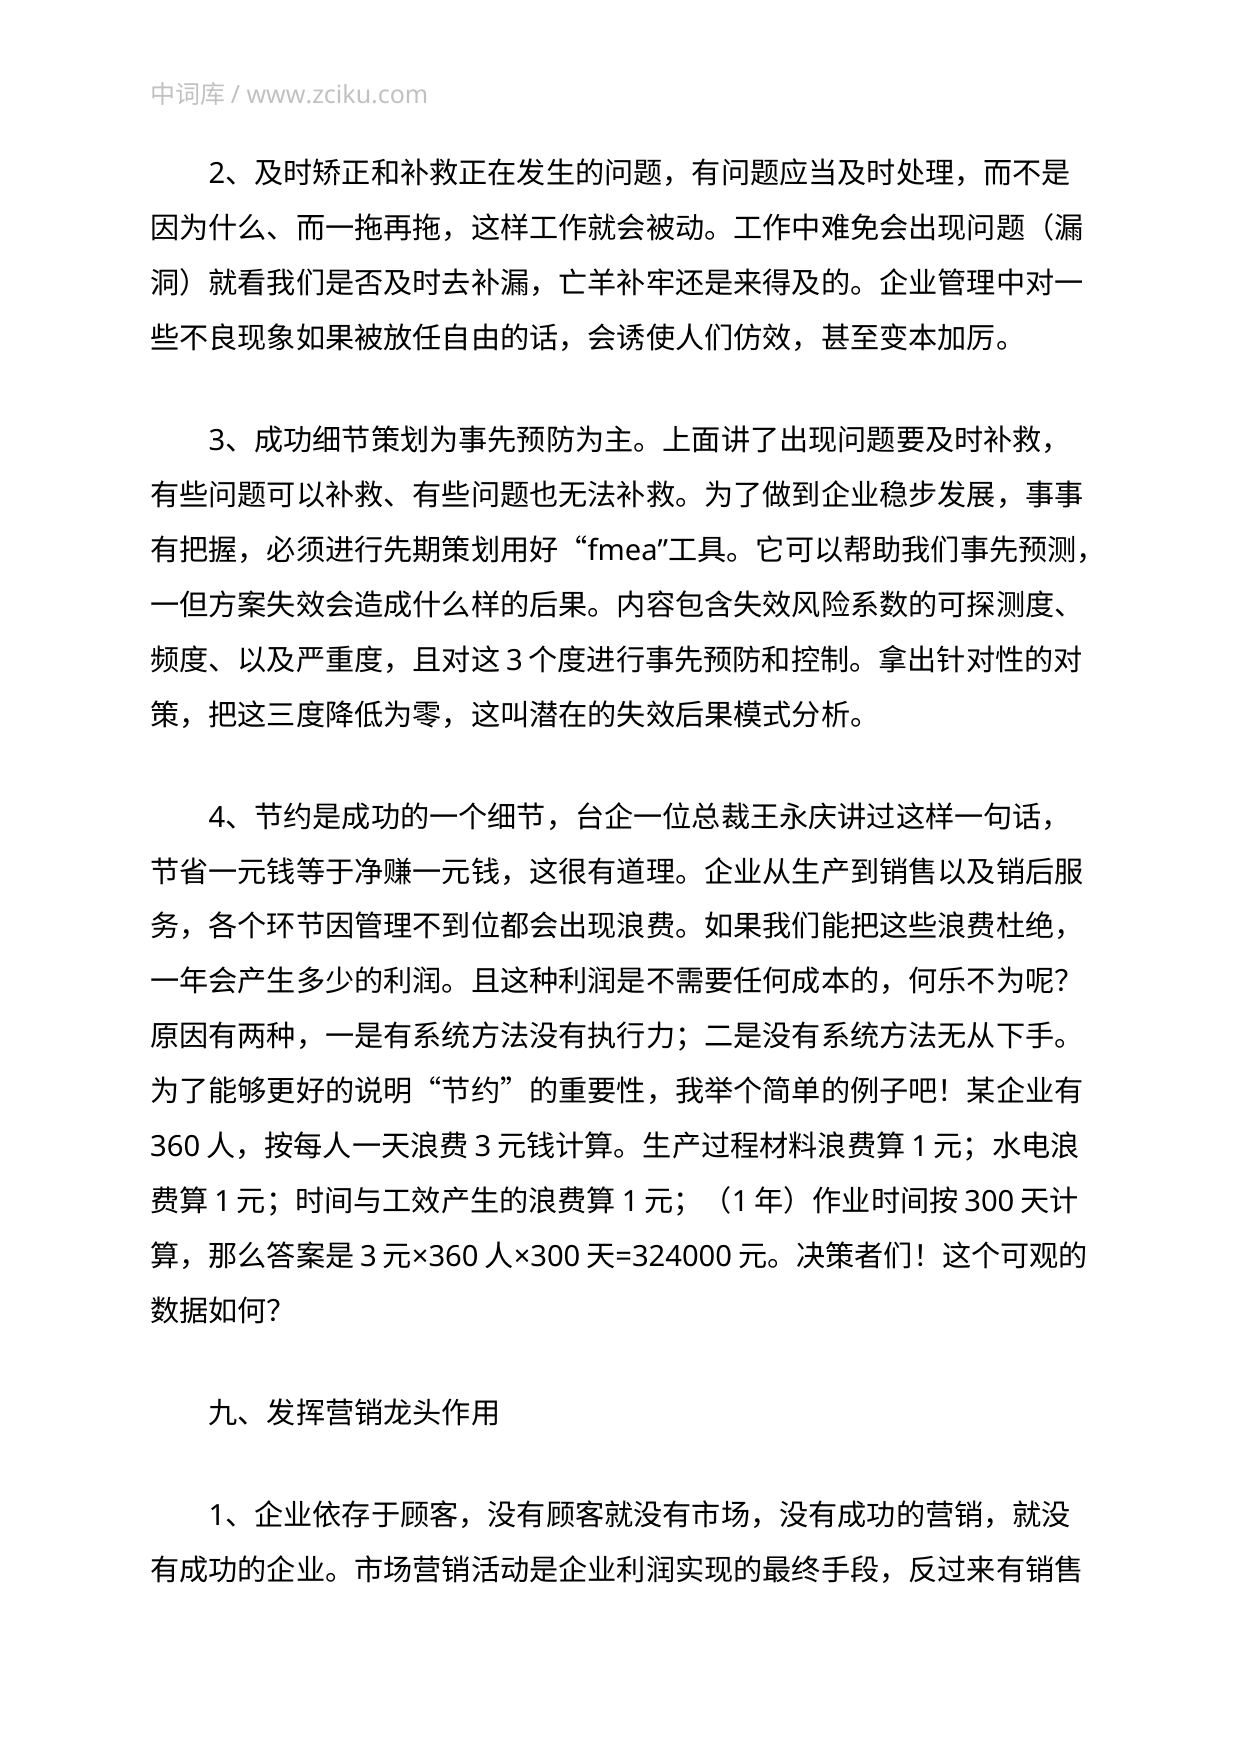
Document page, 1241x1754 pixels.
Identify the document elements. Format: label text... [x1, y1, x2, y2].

text 4、节约是成功的一个细节，台企一位总裁王永庆讲过这样一句话，节省一元钱等于净赚一元钱，这很有道理。企业从生产到销售以及销后服务，各个环节因管理不到位都会出现浪费。如果我们能把这些浪费杜绝，一年会产生多少的利润。且这种利润是不需要任何成本的，何乐不为呢？原因有两种，一是有系统方法没有执行力；二是没有系统方法无从下手。为了能够更好的说明“节约”的重要性，我举个简单的例子吧！某企业有360人，按每人一天浪费3元钱计算。生产过程材料浪费算1元；水电浪费算1元；时间与工效产生的浪费算1元；（1年）作业时间按300天计算，那么答案是3元×360人×300天=324000元。决策者们！这个可观的数据如何？ [150, 793, 1090, 1330]
text 2、及时矫正和补救正在发生的问题，有问题应当及时处理，而不是因为什么、而一拖再拖，这样工作就会被动。工作中难免会出现问题（漏洞）就看我们是否及时去补漏，亡羊补牢还是来得及的。企业管理中对一些不良现象如果被放任自由的话，会诱使人们仿效，甚至变本加厉。 [150, 150, 1090, 357]
text 3、成功细节策划为事先预防为主。上面讲了出现问题要及时补救，有些问题可以补救、有些问题也无法补救。为了做到企业稳步发展，事事有把握，必须进行先期策划用好“fmea”工具。它可以帮助我们事先预测，一但方案失效会造成什么样的后果。内容包含失效风险系数的可探测度、频度、以及严重度，且对这3个度进行事先预防和控制。拿出针对性的对策，把这三度降低为零，这叫潜在的失效后果模式分析。 [150, 417, 1090, 734]
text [150, 1491, 1090, 1588]
text 九、发挥营销龙头作用 [150, 1389, 1090, 1432]
